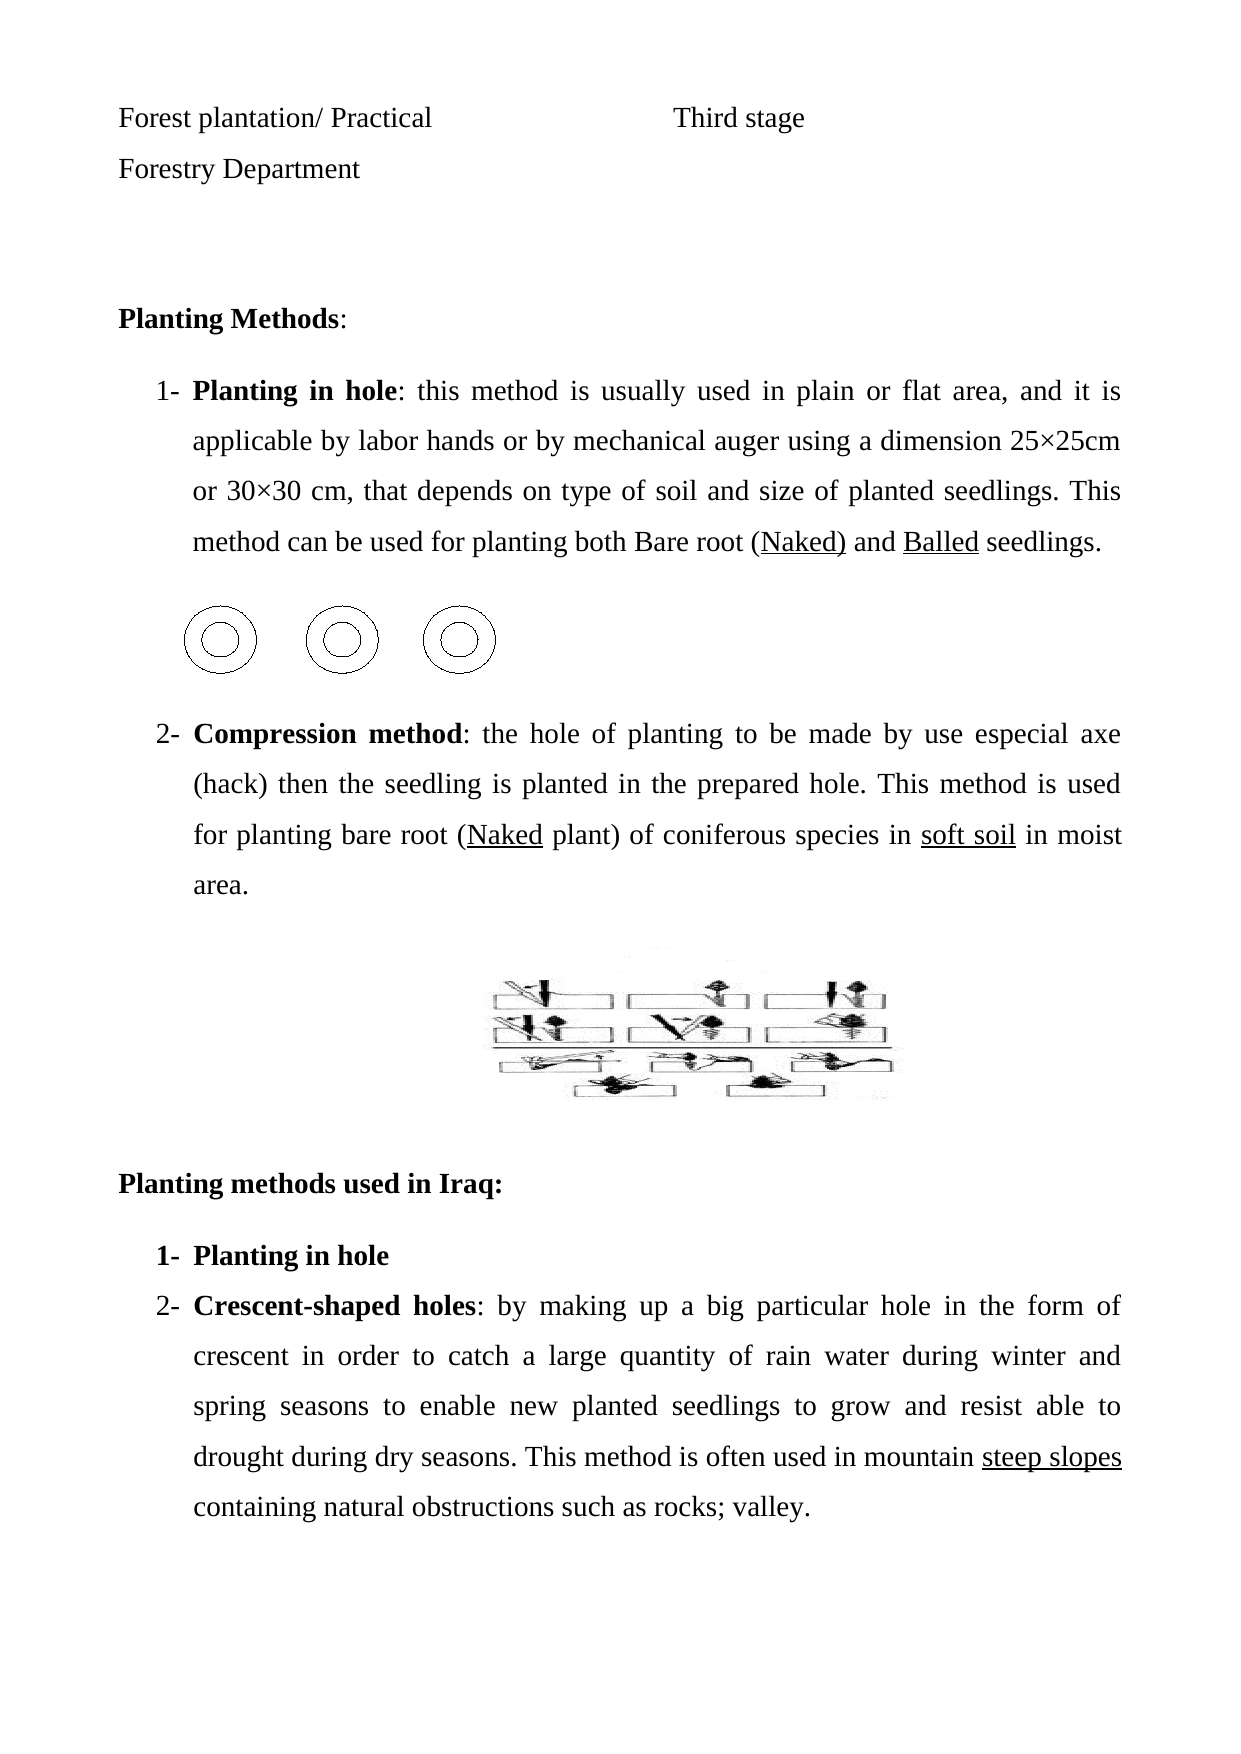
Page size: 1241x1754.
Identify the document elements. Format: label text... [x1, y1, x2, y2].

text Forestry Department [118, 151, 1122, 184]
picture [483, 938, 935, 1100]
text Forest plantation/ Practical Third stage [118, 100, 1122, 134]
list Compression method: the hole of planting to be made by use especial axe (hack) then the seedling is planted in the prepared hole. This method is used for planting bare root (Naked plant) of coniferous species in soft soil in moist area. [156, 716, 1122, 901]
list Crescent-shaped holes: by making up a big particular hole in the form of crescent in order to catch a large quantity of rain water during winter and spring seasons to enable new planted seedlings to grow and resist able to drought during dry seasons. This method is often used in mountain steep slopes containing natural obstructions such as rocks; valley. [156, 1288, 1122, 1523]
text Planting methods used in Iraq: [118, 1166, 1122, 1200]
text Planting Methods: [118, 302, 1122, 335]
list Planting in hole [156, 1238, 1122, 1271]
list Planting in hole: this method is usually used in plain or flat area, and it is applicable by labor hands or by mechanical auger using a dimension 25×25cm or 30×30 cm, that depends on type of soil and size of planted seedlings. This method can be used for planting both Bare root (Naked) and Balled seedlings. [155, 373, 1122, 557]
